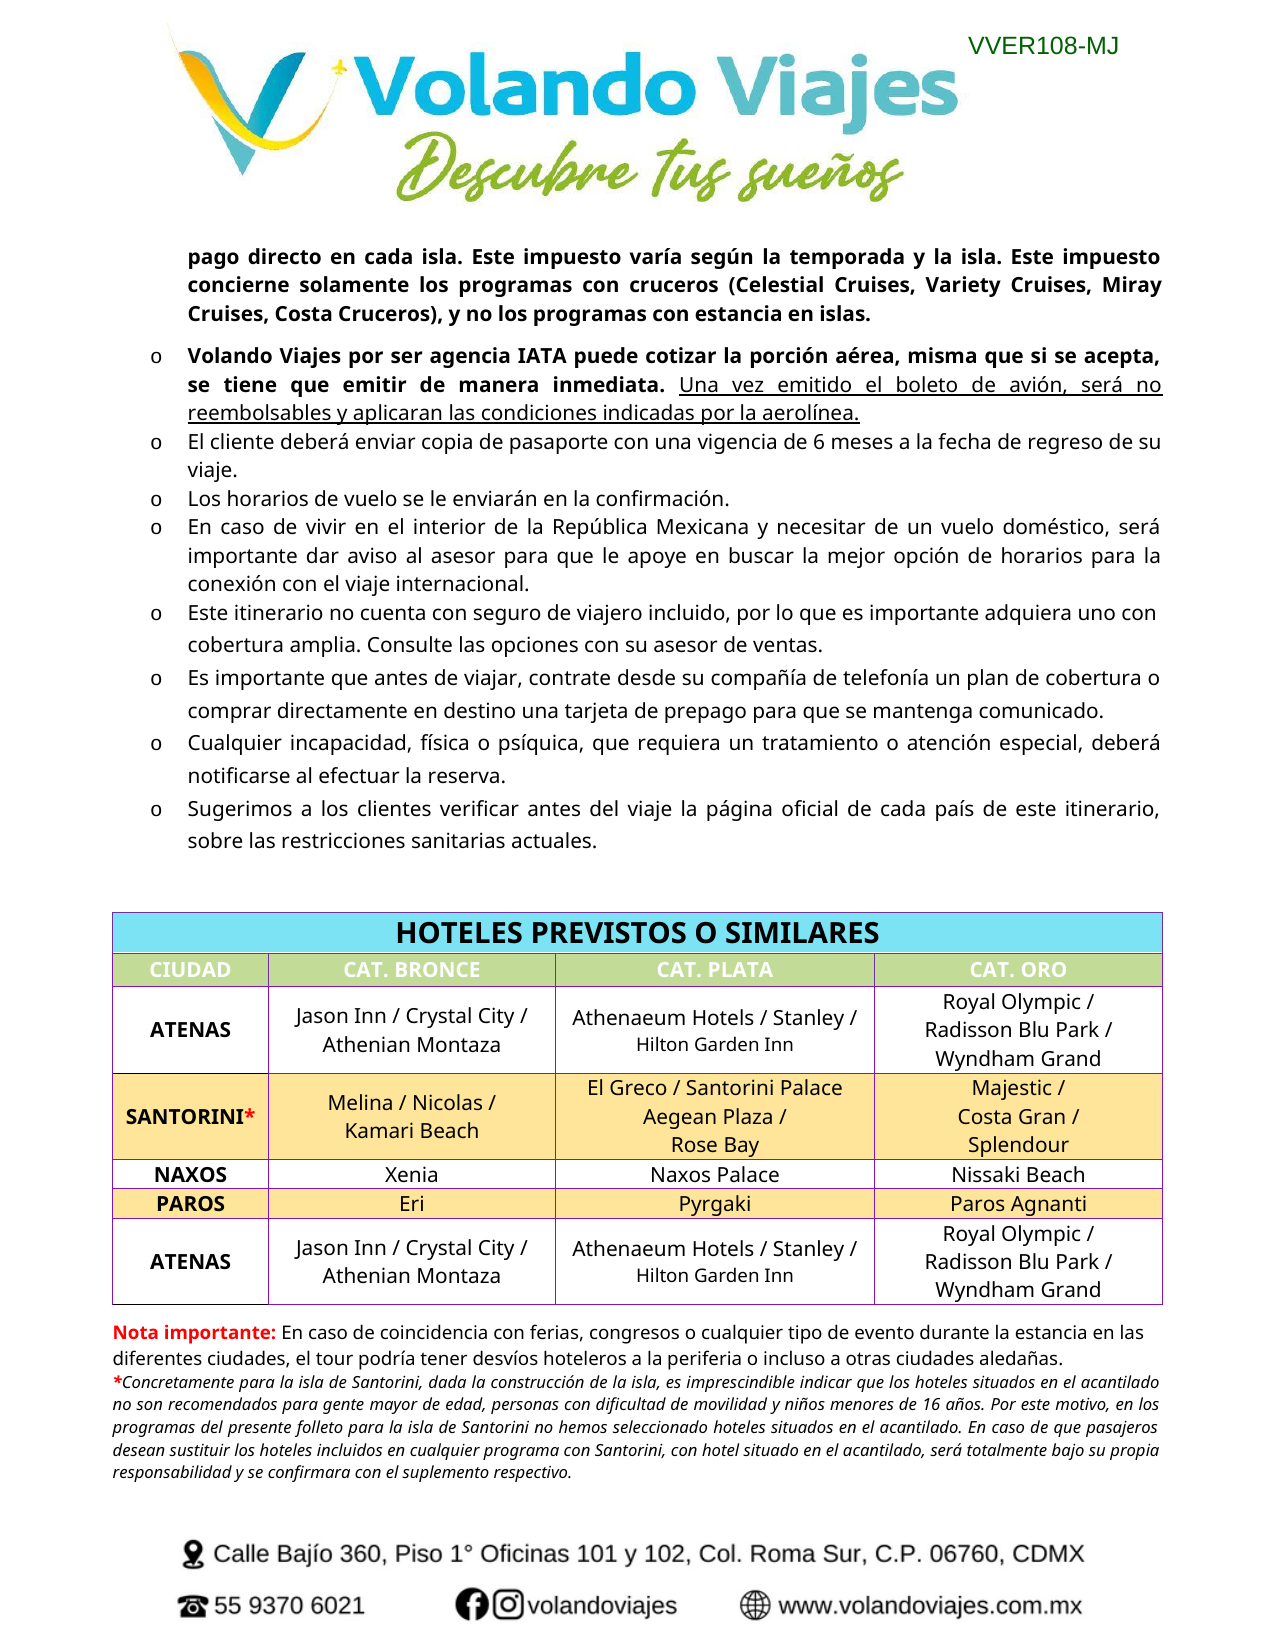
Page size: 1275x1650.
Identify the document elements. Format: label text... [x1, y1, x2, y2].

list Los horarios de vuelo se le enviarán en la confirmación. [150, 484, 1162, 512]
table_cell ATENAS [113, 987, 268, 1072]
list Este itinerario no cuenta con seguro de viajero incluido, por lo que es importante adquiera uno con cobertura amplia. Consulte las opciones con su asesor de ventas. [150, 598, 1162, 659]
table_cell Athenaeum Hotels / Stanley / Hilton Garden Inn [556, 1219, 874, 1304]
table_cell CIUDAD [113, 954, 268, 986]
table_cell Melina / Nicolas / Kamari Beach [269, 1074, 555, 1159]
table_header HOTELES PREVISTOS O SIMILARES [113, 913, 1162, 952]
table_cell Eri [269, 1189, 555, 1218]
table_cell Pyrgaki [556, 1189, 874, 1218]
table_cell NAXOS [113, 1160, 268, 1188]
list Cualquier incapacidad, física o psíquica, que requiera un tratamiento o atención especial, deberá notificarse al efectuar la reserva. [150, 728, 1162, 789]
list En caso de vivir en el interior de la República Mexicana y necesitar de un vuelo doméstico, será importante dar aviso al asesor para que le apoye en buscar la mejor opción de horarios para la conexión con el viaje internacional. [150, 512, 1162, 598]
table_cell Royal Olympic / Radisson Blu Park / Wyndham Grand [875, 1219, 1162, 1304]
text *Concretamente para la isla de Santorini, dada la construcción de la isla, es imprescindible indicar que los hoteles situados en el acantilado no son recomendados para gente mayor de edad, personas con dificultad de movilidad y niños menores de 16 años. Por este motivo, en los programas del presente folleto para la isla de Santorini no hemos seleccionado hoteles situados en el acantilado. En caso de que pasajeros desean sustituir los hoteles incluidos en cualquier programa con Santorini, con hotel situado en el acantilado, será totalmente bajo su propia responsabilidad y se confirmara con el suplemento respectivo. [112, 1370, 1162, 1484]
picture [157, 4, 975, 209]
list Sugerimos a los clientes verificar antes del viaje la página oficial de cada país de este itinerario, sobre las restricciones sanitarias actuales. [150, 794, 1162, 855]
table_cell Naxos Palace [556, 1160, 874, 1188]
table_cell Jason Inn / Crystal City / Athenian Montaza [269, 1219, 555, 1304]
table_cell CAT. BRONCE [269, 954, 555, 986]
table_cell Paros Agnanti [875, 1189, 1162, 1218]
table_cell Athenaeum Hotels / Stanley / Hilton Garden Inn [556, 987, 874, 1072]
table_cell Majestic / Costa Gran / Splendour [875, 1074, 1162, 1159]
table_cell El Greco / Santorini Palace Aegean Plaza / Rose Bay [556, 1074, 874, 1159]
table_cell ATENAS [113, 1219, 268, 1304]
picture [112, 1512, 1163, 1646]
table_cell SANTORINI* [113, 1074, 268, 1159]
list Es importante que antes de viajar, contrate desde su compañía de telefonía un plan de cobertura o comprar directamente en destino una tarjeta de prepago para que se mantenga comunicado. [150, 663, 1162, 724]
table_cell PAROS [113, 1189, 268, 1218]
table_cell Jason Inn / Crystal City / Athenian Montaza [269, 987, 555, 1072]
table_cell CAT. PLATA [556, 954, 874, 986]
text Nota importante: En caso de coincidencia con ferias, congresos o cualquier tipo de evento durante la estancia en las diferentes ciudades, el tour podría tener desvíos hoteleros a la periferia o incluso a otras ciudades aledañas. [112, 1319, 1162, 1370]
list El cliente deberá enviar copia de pasaporte con una vigencia de 6 meses a la fecha de regreso de su viaje. [150, 427, 1162, 484]
table_cell Nissaki Beach [875, 1160, 1162, 1188]
table_cell CAT. ORO [875, 954, 1162, 986]
table_cell Royal Olympic / Radisson Blu Park / Wyndham Grand [875, 987, 1162, 1072]
table_cell Xenia [269, 1160, 555, 1188]
list Volando Viajes por ser agencia IATA puede cotizar la porción aérea, misma que si se acepta, se tiene que emitir de manera inmediata. Una vez emitido el boleto de avión, será no reembolsables y aplicaran las condiciones indicadas por la aerolínea. [150, 341, 1162, 427]
